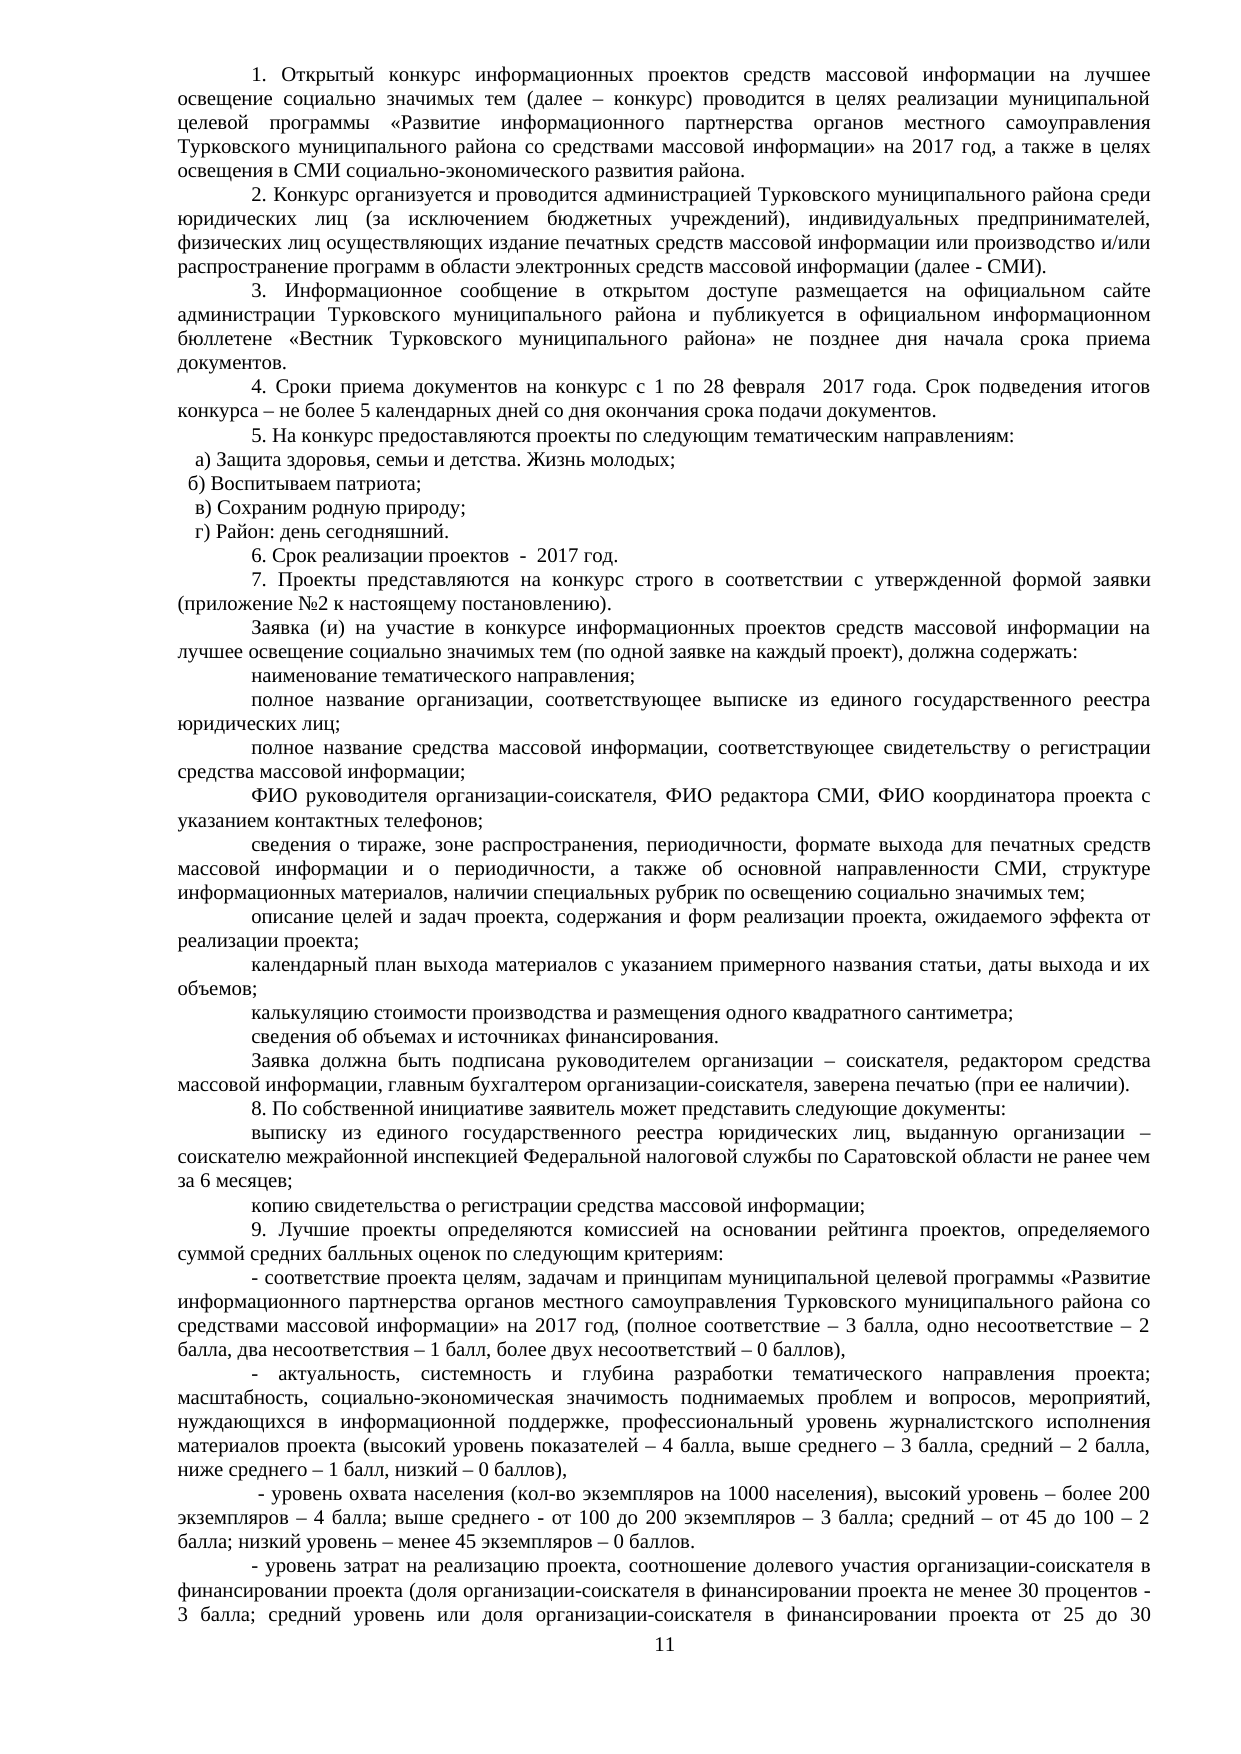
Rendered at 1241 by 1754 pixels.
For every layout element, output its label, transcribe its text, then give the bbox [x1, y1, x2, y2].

text б) Воспитываем патриота; [177, 471, 1152, 495]
text выписку из единого государственного реестра юридических лиц, выданную организации – соискателю межрайонной инспекцией Федеральной налоговой службы по Саратовской области не ранее чем за 6 месяцев; [177, 1120, 1152, 1192]
text 5. На конкурс предоставляются проекты по следующим тематическим направлениям: [177, 422, 1152, 447]
text а) Защита здоровья, семьи и детства. Жизнь молодых; [177, 447, 1152, 471]
text 3. Информационное сообщение в открытом доступе размещается на официальном сайте администрации Турковского муниципального района и публикуется в официальном информационном бюллетене «Вестник Турковского муниципального района» не позднее дня начала срока приема документов. [177, 278, 1152, 374]
text Заявка (и) на участие в конкурсе информационных проектов средств массовой информации на лучшее освещение социально значимых тем (по одной заявке на каждый проект), должна содержать: [177, 615, 1152, 663]
text ФИО руководителя организации-соискателя, ФИО редактора СМИ, ФИО координатора проекта с указанием контактных телефонов; [177, 783, 1152, 832]
text сведения о тираже, зоне распространения, периодичности, формате выхода для печатных средств массовой информации и о периодичности, а также об основной направленности СМИ, структуре информационных материалов, наличии специальных рубрик по освещению социально значимых тем; [177, 832, 1152, 904]
text наименование тематического направления; [177, 663, 1152, 687]
text 6. Срок реализации проектов - 2017 год. [177, 543, 1152, 567]
text полное название средства массовой информации, соответствующее свидетельству о регистрации средства массовой информации; [177, 735, 1152, 783]
text 9. Лучшие проекты определяются комиссией на основании рейтинга проектов, определяемого суммой средних балльных оценок по следующим критериям: [177, 1217, 1152, 1265]
text калькуляцию стоимости производства и размещения одного квадратного сантиметра; [177, 1000, 1152, 1024]
text описание целей и задач проекта, содержания и форм реализации проекта, ожидаемого эффекта от реализации проекта; [177, 904, 1152, 952]
text календарный план выхода материалов с указанием примерного названия статьи, даты выхода и их объемов; [177, 952, 1152, 1000]
text 1. Открытый конкурс информационных проектов средств массовой информации на лучшее освещение социально значимых тем (далее – конкурс) проводится в целях реализации муниципальной целевой программы «Развитие информационного партнерства органов местного самоуправления Турковского муниципального района со средствами массовой информации» на 2017 год, а также в целях освещения в СМИ социально-экономического развития района. [177, 62, 1152, 182]
text Заявка должна быть подписана руководителем организации – соискателя, редактором средства массовой информации, главным бухгалтером организации-соискателя, заверена печатью (при ее наличии). [177, 1048, 1152, 1096]
text - уровень охвата населения (кол-во экземпляров на 1000 населения), высокий уровень – более 200 экземпляров – 4 балла; выше среднего - от 100 до 200 экземпляров – 3 балла; средний – от 45 до 100 – 2 балла; низкий уровень – менее 45 экземпляров – 0 баллов. [177, 1481, 1152, 1553]
text 7. Проекты представляются на конкурс строго в соответствии с утвержденной формой заявки (приложение №2 к настоящему постановлению). [177, 567, 1152, 615]
text копию свидетельства о регистрации средства массовой информации; [177, 1192, 1152, 1217]
text 2. Конкурс организуется и проводится администрацией Турковского муниципального района среди юридических лиц (за исключением бюджетных учреждений), индивидуальных предпринимателей, физических лиц осуществляющих издание печатных средств массовой информации или производство и/или распространение программ в области электронных средств массовой информации (далее - СМИ). [177, 182, 1152, 278]
text г) Район: день сегодняшний. [177, 519, 1152, 543]
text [177, 1553, 1152, 1626]
text в) Сохраним родную природу; [177, 495, 1152, 519]
text 4. Сроки приема документов на конкурс с 1 по 28 февраля 2017 года. Срок подведения итогов конкурса – не более 5 календарных дней со дня окончания срока подачи документов. [177, 374, 1152, 422]
text полное название организации, соответствующее выписке из единого государственного реестра юридических лиц; [177, 687, 1152, 735]
text - актуальность, системность и глубина разработки тематического направления проекта; масштабность, социально-экономическая значимость поднимаемых проблем и вопросов, мероприятий, нуждающихся в информационной поддержке, профессиональный уровень журналистского исполнения материалов проекта (высокий уровень показателей – 4 балла, выше среднего – 3 балла, средний – 2 балла, ниже среднего – 1 балл, низкий – 0 баллов), [177, 1361, 1152, 1481]
text сведения об объемах и источниках финансирования. [177, 1024, 1152, 1048]
text 8. По собственной инициативе заявитель может представить следующие документы: [177, 1096, 1152, 1120]
text - соответствие проекта целям, задачам и принципам муниципальной целевой программы «Развитие информационного партнерства органов местного самоуправления Турковского муниципального района со средствами массовой информации» на 2017 год, (полное соответствие – 3 балла, одно несоответствие – 2 балла, два несоответствия – 1 балл, более двух несоответствий – 0 баллов), [177, 1265, 1152, 1361]
